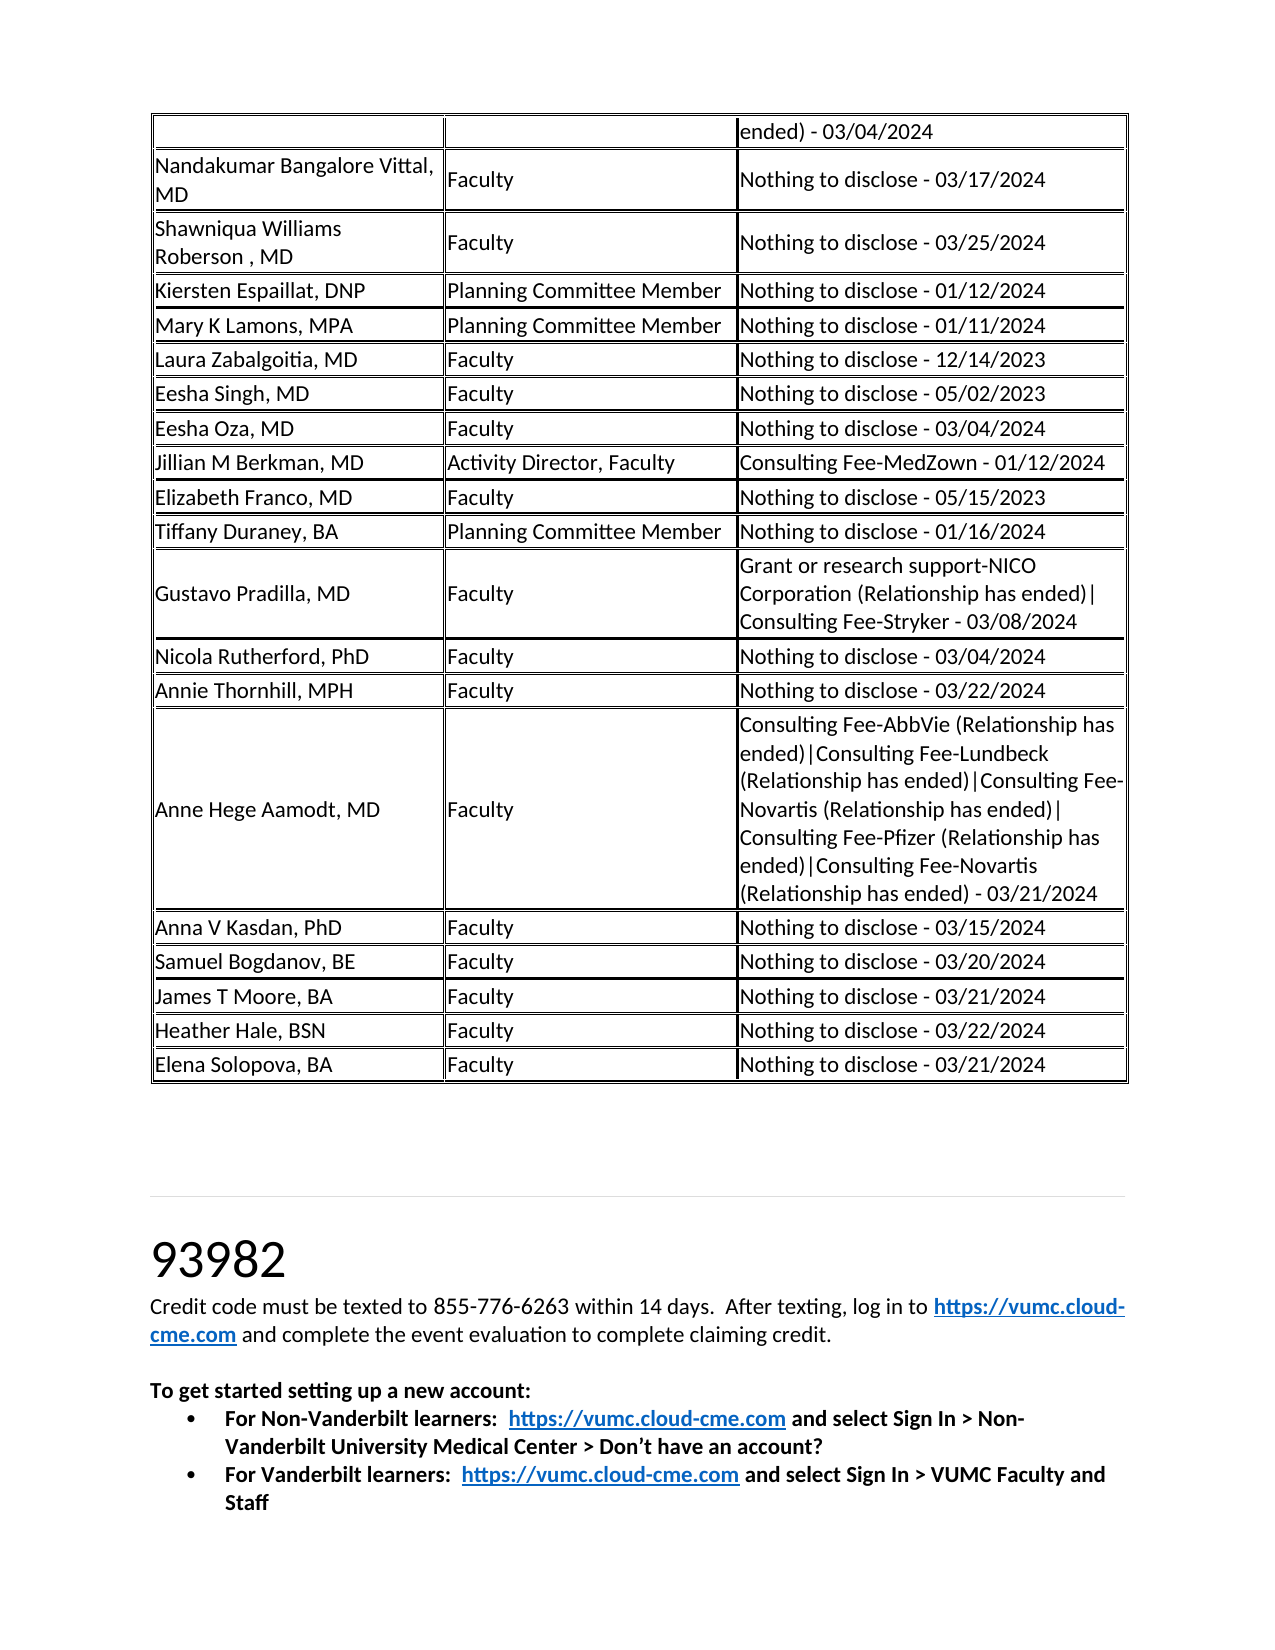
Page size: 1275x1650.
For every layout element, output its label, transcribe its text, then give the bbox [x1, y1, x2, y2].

table_cell Faculty [446, 378, 736, 409]
table_cell Nothing to disclose - 03/20/2024 [737, 943, 1127, 977]
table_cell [154, 116, 445, 147]
table_cell Planning Committee Member [446, 516, 736, 547]
table_cell Mary K Lamons, MPA [154, 306, 443, 340]
table_cell Nothing to disclose - 03/15/2024 [739, 908, 1126, 943]
table_cell Elena Solopova, BA [152, 1046, 445, 1080]
table_cell Planning Committee Member [446, 309, 736, 340]
table_cell Tiffany Duraney, BA [154, 512, 443, 547]
table_cell Faculty [446, 481, 736, 512]
table_cell Anna V Kasdan, PhD [154, 908, 443, 943]
table_cell Annie Thornhill, MPH [154, 671, 443, 706]
list For Non-Vanderbilt learners: https://vumc.cloud-cme.com and select Sign In > Non-Vanderbilt University Medical Center > Don’t have an account? [187, 1404, 1125, 1460]
text To get started setting up a new account: [150, 1376, 1125, 1404]
table_cell Kiersten Espaillat, DNP [152, 272, 445, 306]
list For Vanderbilt learners: https://vumc.cloud-cme.com and select Sign In > VUMC Faculty and Staff [187, 1460, 1125, 1516]
table_cell Faculty [446, 150, 736, 209]
table_cell Heather Hale, BSN [154, 1011, 443, 1046]
table_cell Laura Zabalgoitia, MD [154, 340, 443, 375]
table_cell Nothing to disclose - 03/21/2024 [737, 1046, 1127, 1080]
table_cell Nothing to disclose - 03/22/2024 [739, 1011, 1126, 1046]
table_cell Nothing to disclose - 03/04/2024 [739, 637, 1126, 671]
table_cell Nothing to disclose - 03/21/2024 [739, 977, 1126, 1011]
table_cell Eesha Oza, MD [154, 409, 443, 443]
table_cell Nothing to disclose - 03/25/2024 [739, 209, 1126, 272]
table_cell Consulting Fee-AbbVie (Relationship has ended)|Consulting Fee-Lundbeck (Relationship has ended)|Consulting Fee-Novartis (Relationship has ended)|Consulting Fee-Pfizer (Relationship has ended)|Consulting Fee-Novartis (Relationship has ended) - 03/21/2024 [737, 706, 1127, 908]
text Credit code must be texted to 855-776-6263 within 14 days. After texting, log in to https://vumc.cloud-cme.com and complete the event evaluation to complete claiming credit. [150, 1291, 1125, 1348]
table_cell Nothing to disclose - 05/15/2023 [739, 478, 1127, 512]
table_cell Shawniqua Williams Roberson , MD [154, 209, 443, 272]
table_cell Faculty [446, 709, 736, 908]
table_cell Nandakumar Bangalore Vittal, MD [152, 147, 445, 209]
table_cell Faculty [446, 675, 736, 706]
table_cell Nothing to disclose - 01/16/2024 [739, 512, 1126, 547]
table_cell Faculty [446, 344, 736, 375]
table_cell Faculty [446, 213, 736, 272]
table_cell James T Moore, BA [154, 977, 443, 1011]
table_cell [737, 116, 1126, 147]
table_cell Faculty [446, 1015, 736, 1046]
table_cell Nicola Rutherford, PhD [154, 637, 443, 671]
table_cell Samuel Bogdanov, BE [152, 943, 445, 977]
table_cell Faculty [446, 912, 736, 943]
text 93982 [150, 1225, 1125, 1291]
table_cell Eesha Singh, MD [152, 375, 445, 409]
table_cell Nothing to disclose - 12/14/2023 [739, 340, 1126, 375]
table_cell Planning Committee Member [446, 275, 736, 306]
table_cell Faculty [446, 980, 736, 1011]
table_cell Nothing to disclose - 01/11/2024 [739, 306, 1126, 340]
table_cell Gustavo Pradilla, MD [152, 547, 445, 637]
table_cell Faculty [446, 946, 736, 977]
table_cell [445, 116, 737, 147]
table_cell Anne Hege Aamodt, MD [152, 706, 445, 908]
table_cell Consulting Fee-MedZown - 01/12/2024 [739, 444, 1126, 478]
table_cell Nothing to disclose - 05/02/2023 [737, 375, 1127, 409]
table_cell Faculty [446, 550, 736, 637]
table_cell Nothing to disclose - 03/04/2024 [739, 409, 1126, 443]
table_cell Grant or research support-NICO Corporation (Relationship has ended)|Consulting Fee-Stryker - 03/08/2024 [737, 547, 1127, 637]
table_cell Elizabeth Franco, MD [152, 478, 443, 512]
table_cell Nothing to disclose - 01/12/2024 [737, 272, 1127, 306]
table_cell Nothing to disclose - 03/17/2024 [737, 147, 1127, 209]
table_cell Faculty [446, 640, 736, 671]
table_cell Jillian M Berkman, MD [154, 444, 443, 478]
table_cell Nothing to disclose - 03/22/2024 [739, 671, 1126, 706]
table_cell Faculty [446, 413, 736, 443]
table_cell Activity Director, Faculty [446, 447, 736, 478]
table_cell Faculty [445, 1049, 737, 1080]
